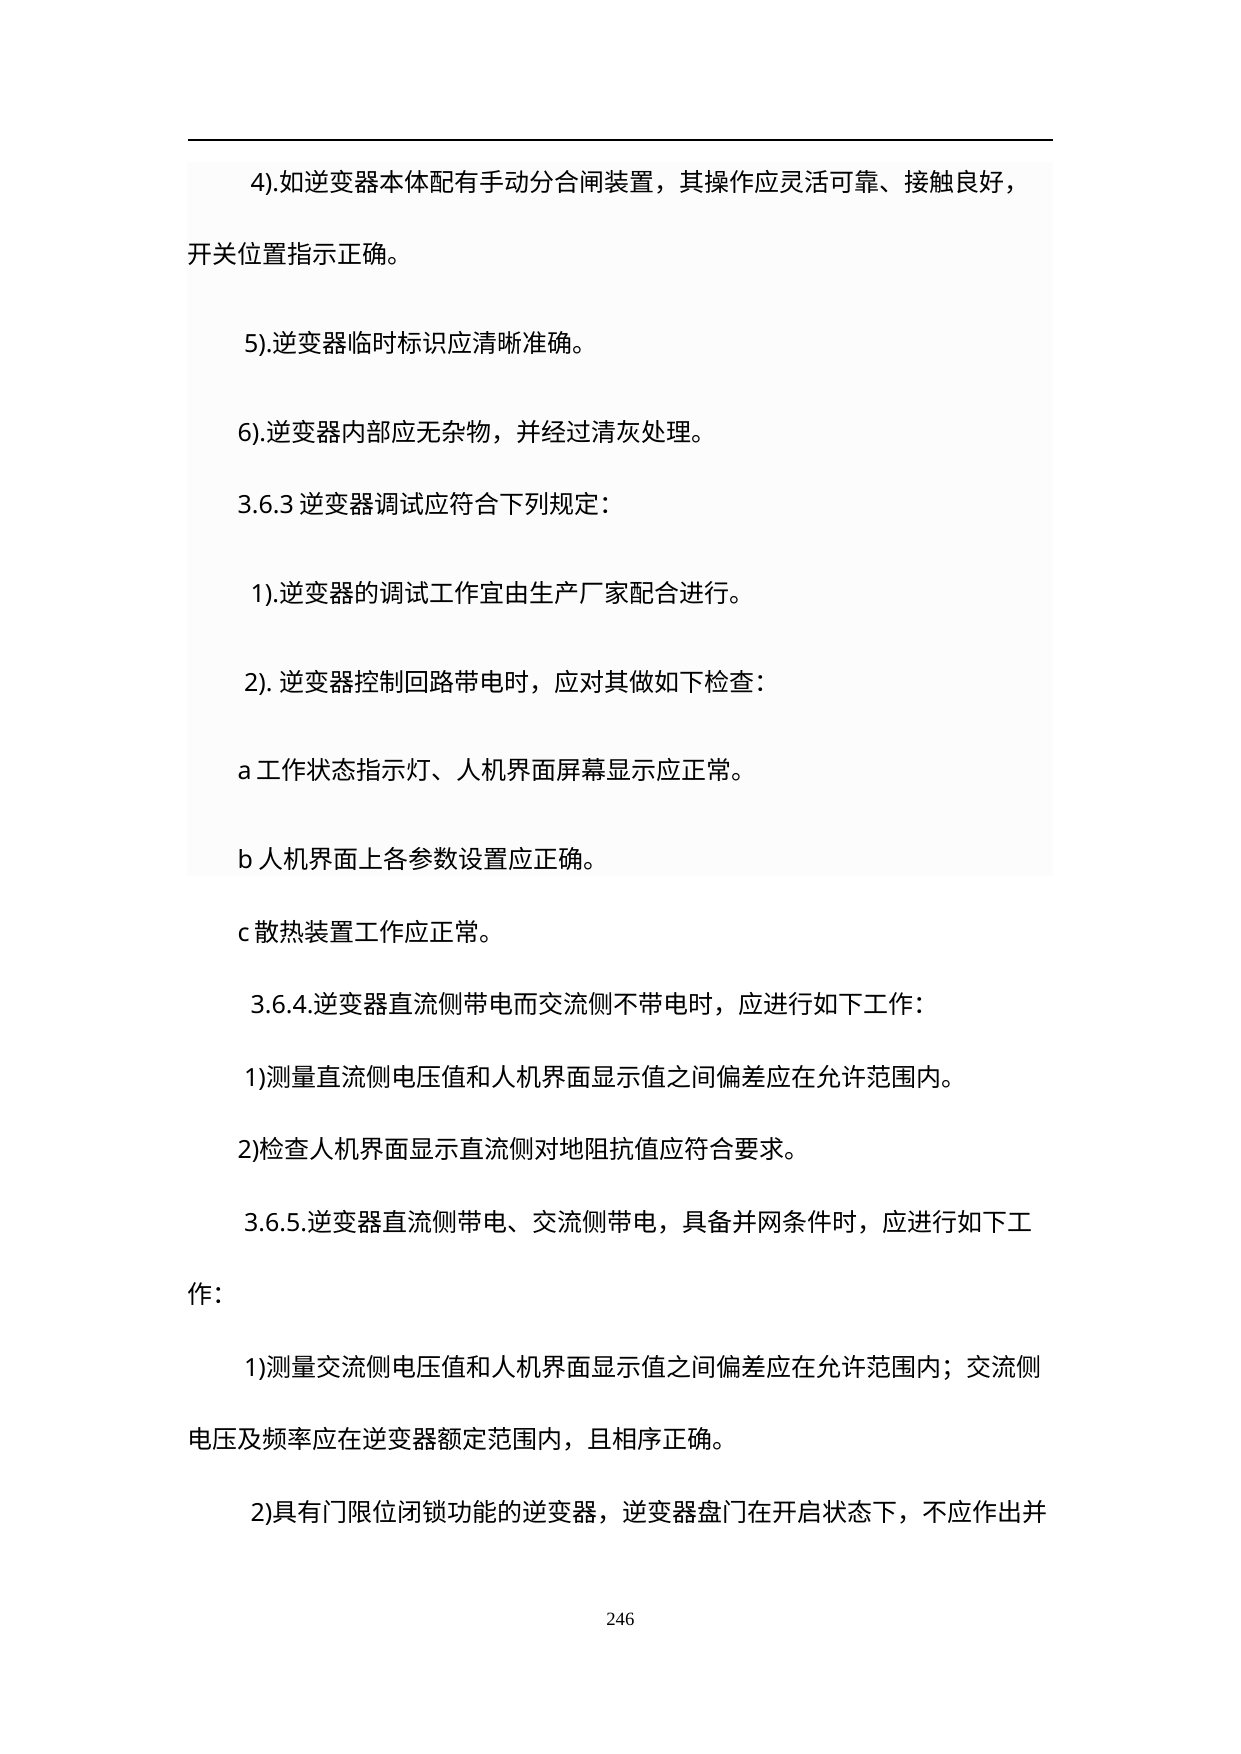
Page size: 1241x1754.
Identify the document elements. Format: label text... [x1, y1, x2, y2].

text 2). 逆变器控制回路带电时，应对其做如下检查： [187, 662, 1053, 698]
text 1)测量交流侧电压值和人机界面显示值之间偏差应在允许范围内；交流侧电压及频率应在逆变器额定范围内，且相序正确。 [187, 1347, 1053, 1456]
text a工作状态指示灯、人机界面屏幕显示应正常。 [187, 751, 1053, 787]
text 2)检查人机界面显示直流侧对地阻抗值应符合要求。 [187, 1129, 1053, 1166]
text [187, 1492, 1053, 1528]
text 3.6.4.逆变器直流侧带电而交流侧不带电时，应进行如下工作： [187, 984, 1053, 1021]
text 3.6.5.逆变器直流侧带电、交流侧带电，具备并网条件时，应进行如下工作： [187, 1202, 1053, 1311]
text b人机界面上各参数设置应正确。 [187, 839, 1053, 876]
text 5).逆变器临时标识应清晰准确。 [187, 323, 1053, 359]
text 1)测量直流侧电压值和人机界面显示值之间偏差应在允许范围内。 [187, 1057, 1053, 1093]
text c散热装置工作应正常。 [187, 912, 1053, 948]
text 4).如逆变器本体配有手动分合闸装置，其操作应灵活可靠、接触良好，开关位置指示正确。 [187, 162, 1053, 271]
text 3.6.3逆变器调试应符合下列规定： [187, 484, 1053, 521]
text 1).逆变器的调试工作宜由生产厂家配合进行。 [187, 573, 1053, 609]
text 6).逆变器内部应无杂物，并经过清灰处理。 [187, 412, 1053, 448]
